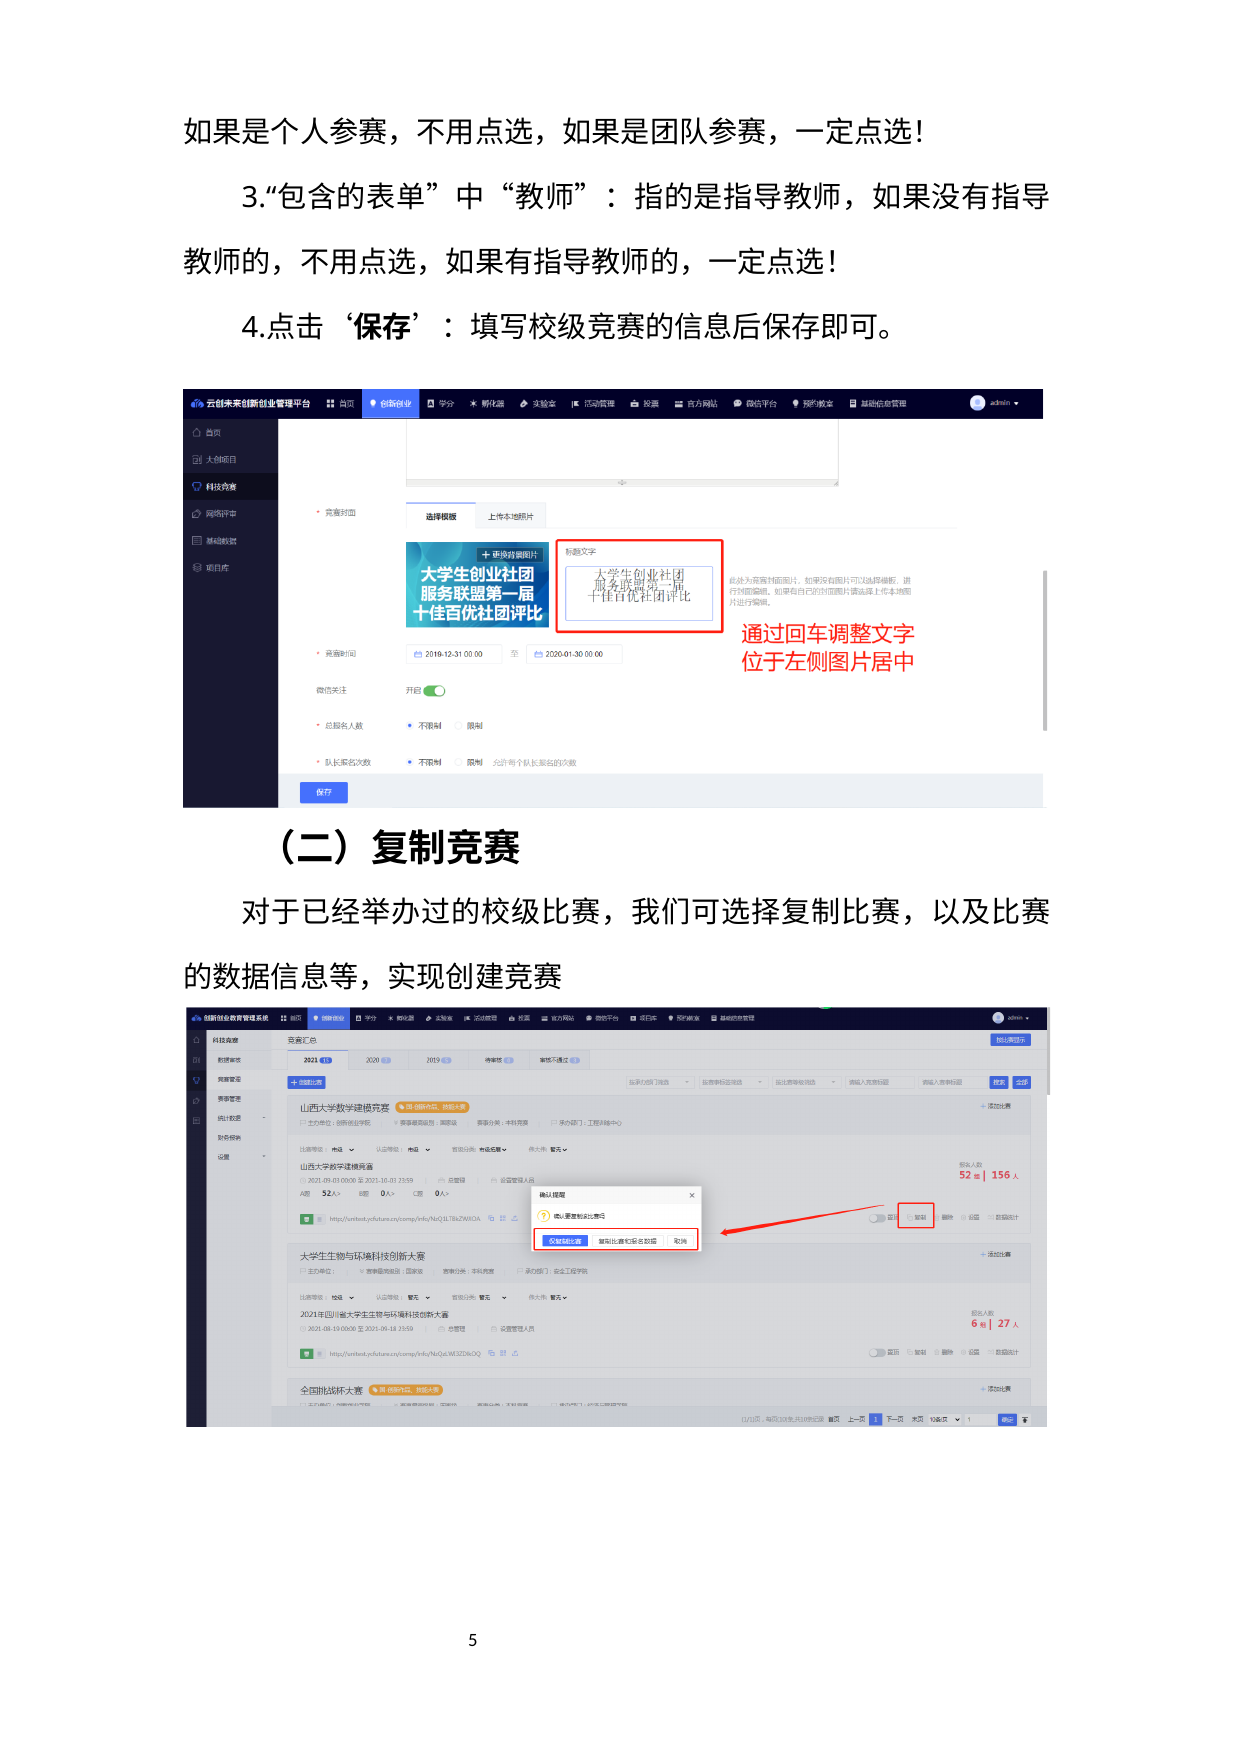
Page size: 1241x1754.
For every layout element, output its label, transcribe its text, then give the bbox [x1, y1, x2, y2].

picture [183, 389, 1048, 808]
text 对于已经举办过的校级比赛，我们可选择复制比赛，以及比赛的数据信息等，实现创建竞赛 [183, 877, 1053, 1007]
picture [186, 1007, 1050, 1427]
text 3.“包含的表单”中“教师”：指的是指导教师，如果没有指导教师的，不用点选，如果有指导教师的，一定点选！ [183, 162, 1053, 292]
text 4.点击‘保存’：填写校级竞赛的信息后保存即可。 [183, 292, 1053, 357]
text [183, 97, 1053, 162]
text （二）复制竞赛 [183, 812, 1053, 877]
